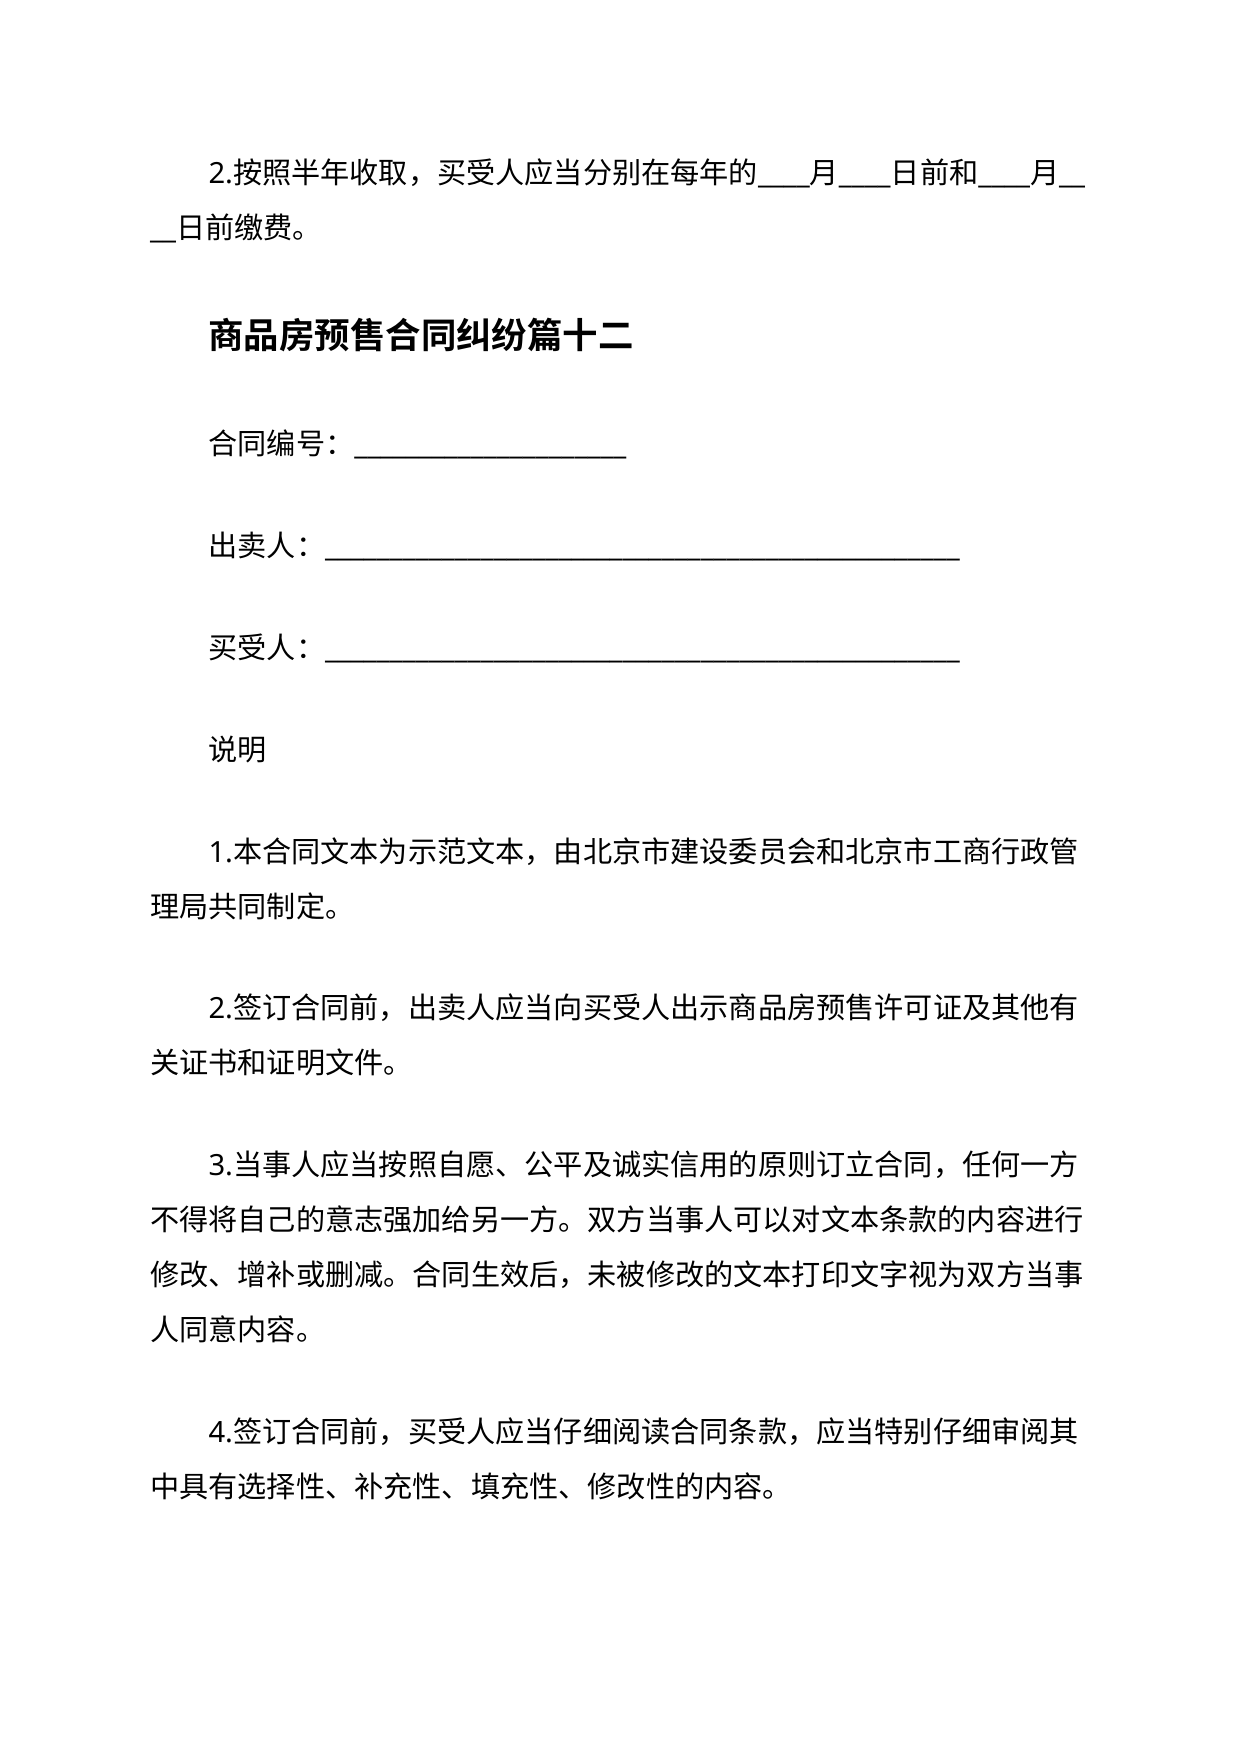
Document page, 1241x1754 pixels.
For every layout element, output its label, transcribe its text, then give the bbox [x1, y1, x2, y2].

text 4.签订合同前，买受人应当仔细阅读合同条款，应当特别仔细审阅其中具有选择性、补充性、填充性、修改性的内容。 [150, 1408, 1090, 1506]
text 商品房预售合同纠纷篇十二 [150, 307, 1090, 358]
text 合同编号：_____________________ [150, 420, 1090, 463]
text 3.当事人应当按照自愿、公平及诚实信用的原则订立合同，任何一方不得将自己的意志强加给另一方。双方当事人可以对文本条款的内容进行修改、增补或删减。合同生效后，未被修改的文本打印文字视为双方当事人同意内容。 [150, 1142, 1090, 1349]
text 买受人：_________________________________________________ [150, 624, 1090, 667]
text 说明 [150, 726, 1090, 769]
text 2.签订合同前，出卖人应当向买受人出示商品房预售许可证及其他有关证书和证明文件。 [150, 985, 1090, 1082]
text 1.本合同文本为示范文本，由北京市建设委员会和北京市工商行政管理局共同制定。 [150, 828, 1090, 925]
text 出卖人：_________________________________________________ [150, 522, 1090, 565]
text 2.按照半年收取，买受人应当分别在每年的____月____日前和____月____日前缴费。 [150, 150, 1090, 247]
